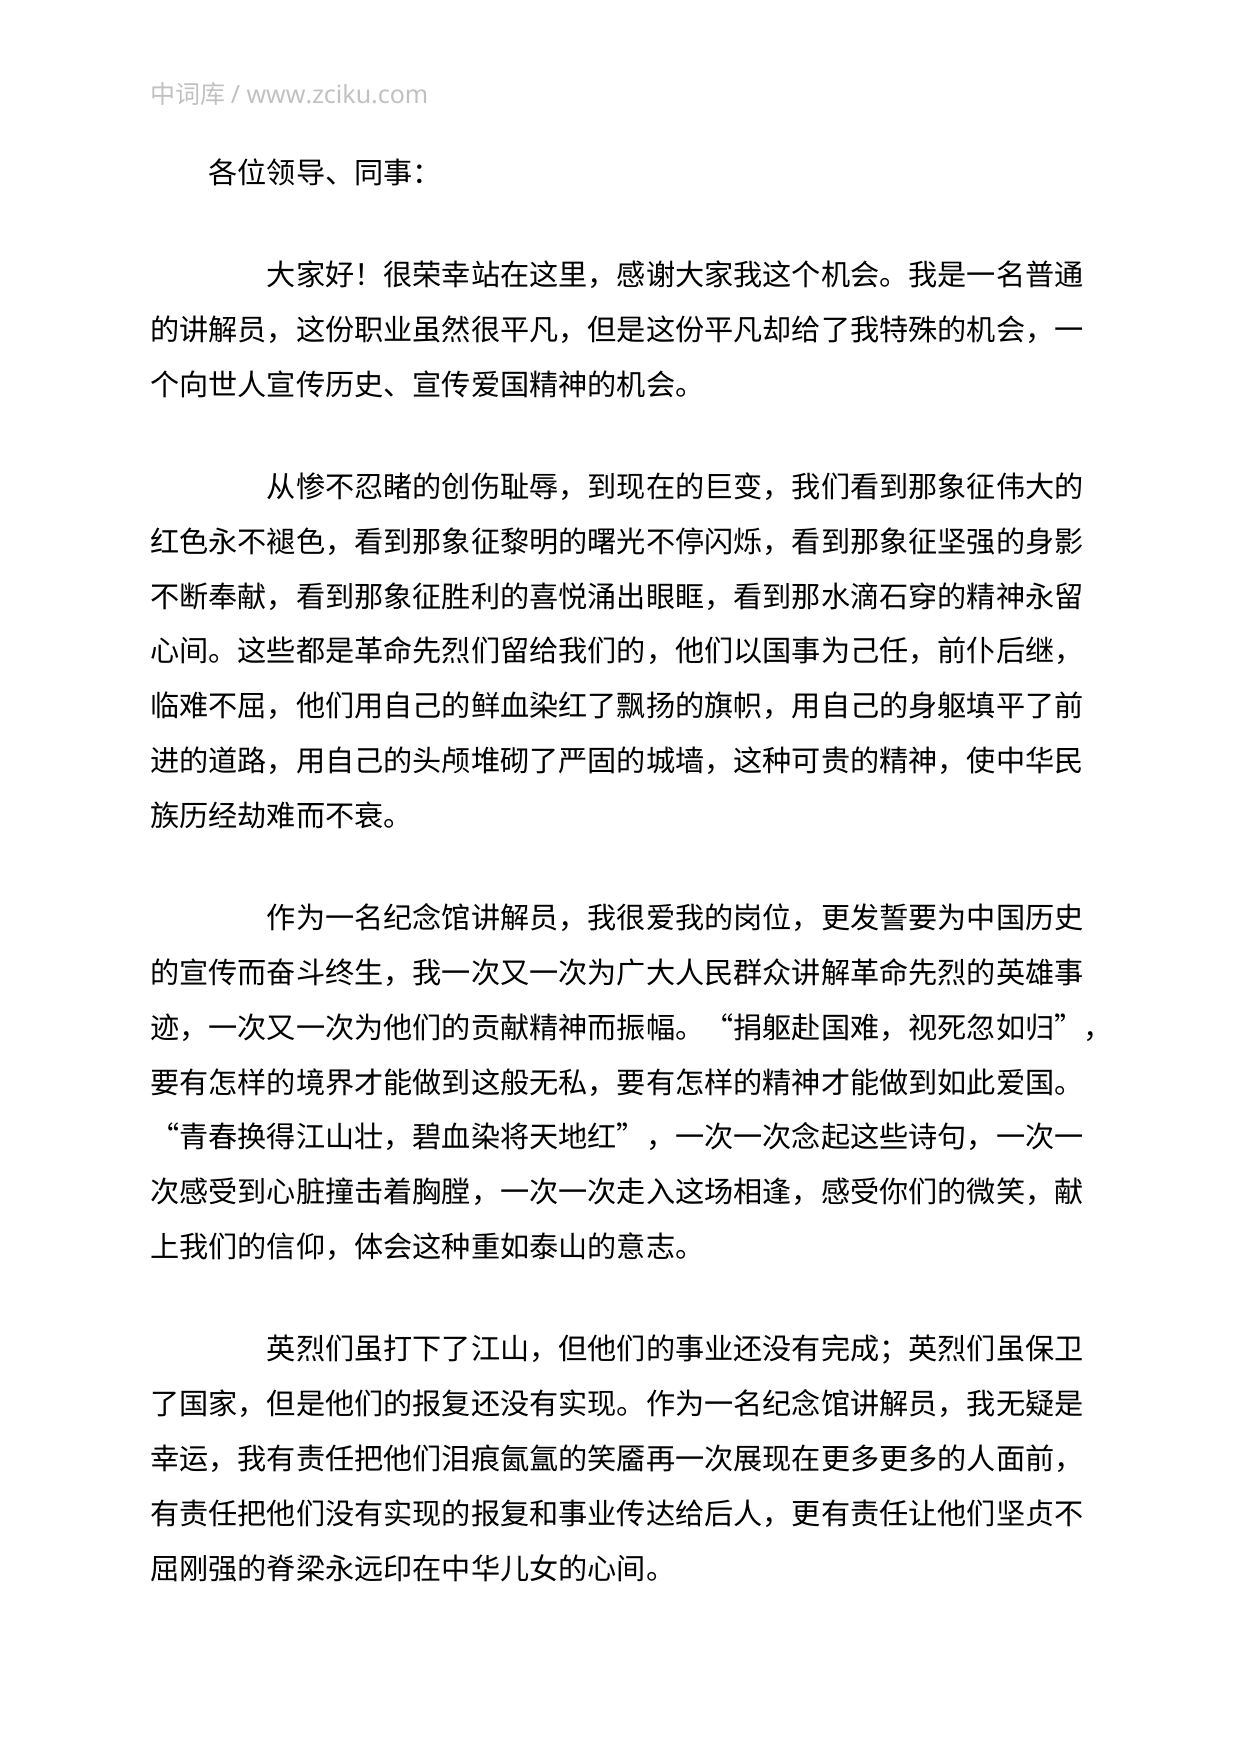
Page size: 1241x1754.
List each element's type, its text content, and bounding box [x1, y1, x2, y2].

text 大家好！很荣幸站在这里，感谢大家我这个机会。我是一名普通的讲解员，这份职业虽然很平凡，但是这份平凡却给了我特殊的机会，一个向世人宣传历史、宣传爱国精神的机会。 [150, 252, 1090, 404]
text 英烈们虽打下了江山，但他们的事业还没有完成；英烈们虽保卫了国家，但是他们的报复还没有实现。作为一名纪念馆讲解员，我无疑是幸运，我有责任把他们泪痕氤氲的笑靥再一次展现在更多更多的人面前，有责任把他们没有实现的报复和事业传达给后人，更有责任让他们坚贞不屈刚强的脊梁永远印在中华儿女的心间。 [150, 1326, 1090, 1587]
text 从惨不忍睹的创伤耻辱，到现在的巨变，我们看到那象征伟大的红色永不褪色，看到那象征黎明的曙光不停闪烁，看到那象征坚强的身影不断奉献，看到那象征胜利的喜悦涌出眼眶，看到那水滴石穿的精神永留心间。这些都是革命先烈们留给我们的，他们以国事为己任，前仆后继，临难不屈，他们用自己的鲜血染红了飘扬的旗帜，用自己的身躯填平了前进的道路，用自己的头颅堆砌了严固的城墙，这种可贵的精神，使中华民族历经劫难而不衰。 [150, 463, 1090, 835]
text 作为一名纪念馆讲解员，我很爱我的岗位，更发誓要为中国历史的宣传而奋斗终生，我一次又一次为广大人民群众讲解革命先烈的英雄事迹，一次又一次为他们的贡献精神而振幅。“捐躯赴国难，视死忽如归”，要有怎样的境界才能做到这般无私，要有怎样的精神才能做到如此爱国。“青春换得江山壮，碧血染将天地红”，一次一次念起这些诗句，一次一次感受到心脏撞击着胸膛，一次一次走入这场相逢，感受你们的微笑，献上我们的信仰，体会这种重如泰山的意志。 [150, 894, 1090, 1266]
text 各位领导、同事： [150, 150, 1090, 192]
